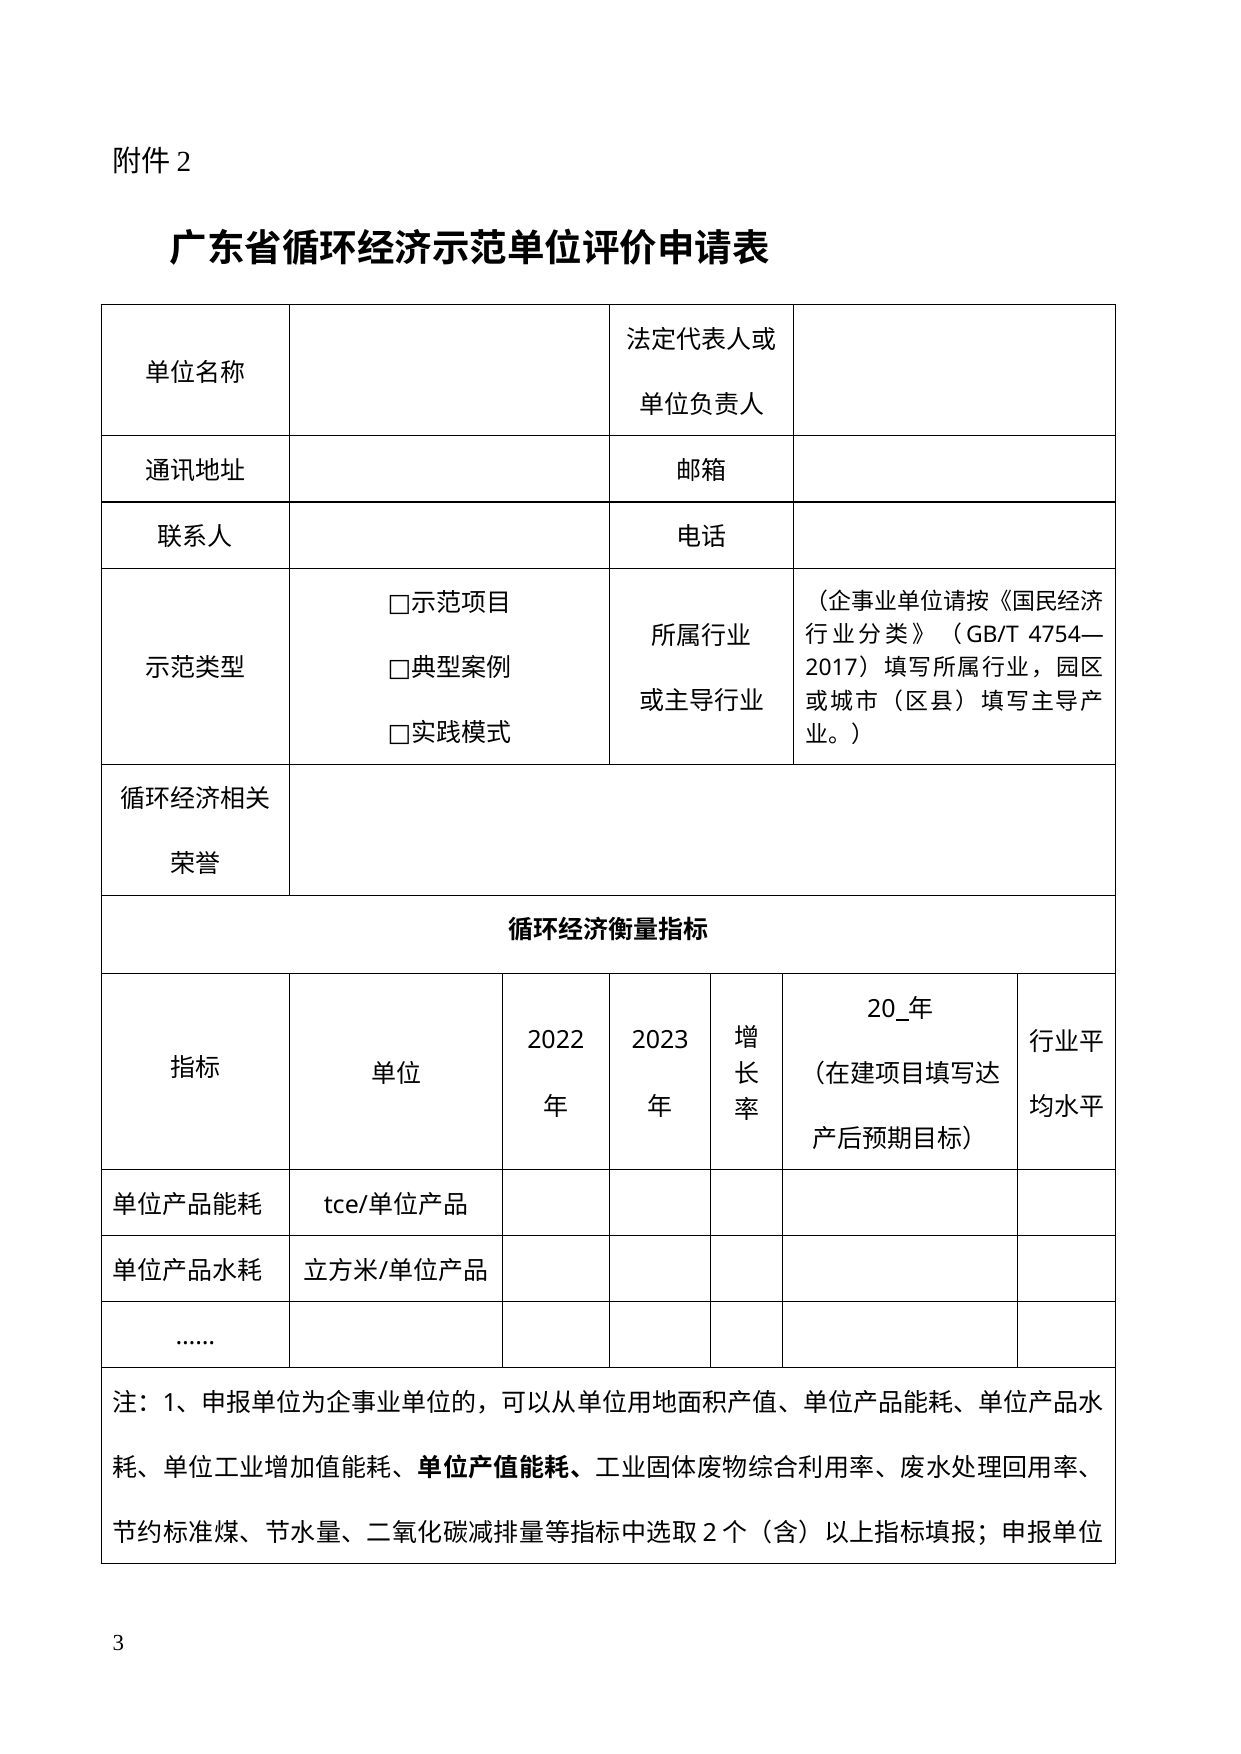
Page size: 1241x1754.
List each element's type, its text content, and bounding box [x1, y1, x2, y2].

table_cell 单位产品水耗 [102, 1236, 289, 1301]
table_cell 通讯地址 [102, 436, 289, 501]
table_cell [794, 436, 1115, 501]
table_cell 电话 [610, 503, 793, 567]
table_cell [610, 1302, 710, 1367]
table_header [290, 305, 609, 435]
table_cell [1018, 1170, 1115, 1235]
table_cell □示范项目 □典型案例 □实践模式 [290, 569, 609, 763]
table_cell [290, 1302, 502, 1367]
table_cell [1018, 1236, 1115, 1301]
table_cell 单位产品能耗 [102, 1170, 289, 1235]
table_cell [102, 1368, 1115, 1563]
table_cell …… [102, 1302, 289, 1367]
table_cell 单位 [290, 974, 502, 1169]
table_cell [610, 1236, 710, 1301]
table_cell [711, 1170, 782, 1235]
table_cell [290, 436, 609, 501]
table_cell 指标 [102, 974, 289, 1169]
table_cell （企事业单位请按《国民经济行业分类》（GB/T 4754—2017）填写所属行业，园区或城市（区县）填写主导产业。） [794, 569, 1115, 763]
table_cell 所属行业 或主导行业 [610, 569, 793, 763]
table_cell 20 年 （在建项目填写达产后预期目标） [783, 974, 1017, 1169]
table_cell [783, 1302, 1017, 1367]
table_cell 增长率 [711, 974, 782, 1169]
table_cell 立方米/单位产品 [290, 1236, 502, 1301]
table_cell [290, 503, 609, 567]
table_cell 邮箱 [610, 436, 793, 501]
table_cell [794, 503, 1115, 567]
table_cell [783, 1170, 1017, 1235]
table_cell [711, 1302, 782, 1367]
table_header 法定代表人或单位负责人 [610, 305, 793, 435]
table_cell 2023年 [610, 974, 710, 1169]
table_cell 行业平均水平 [1018, 974, 1115, 1169]
table_cell 2022年 [503, 974, 609, 1169]
table_header 单位名称 [102, 305, 289, 435]
table_cell [503, 1302, 609, 1367]
text 附件2 [112, 126, 1128, 191]
table_cell tce/单位产品 [290, 1170, 502, 1235]
table_cell 示范类型 [102, 569, 289, 763]
table_cell [1018, 1302, 1115, 1367]
table_cell [503, 1170, 609, 1235]
table_cell [610, 1170, 710, 1235]
table_cell [711, 1236, 782, 1301]
table_cell 联系人 [102, 503, 289, 567]
table_header [794, 305, 1115, 435]
table_cell [783, 1236, 1017, 1301]
table_cell 循环经济衡量指标 [102, 896, 1115, 973]
table_cell [290, 765, 1115, 894]
text 广东省循环经济示范单位评价申请表 [0, 212, 1128, 277]
table_cell 循环经济相关荣誉 [102, 765, 289, 894]
table_cell [503, 1236, 609, 1301]
